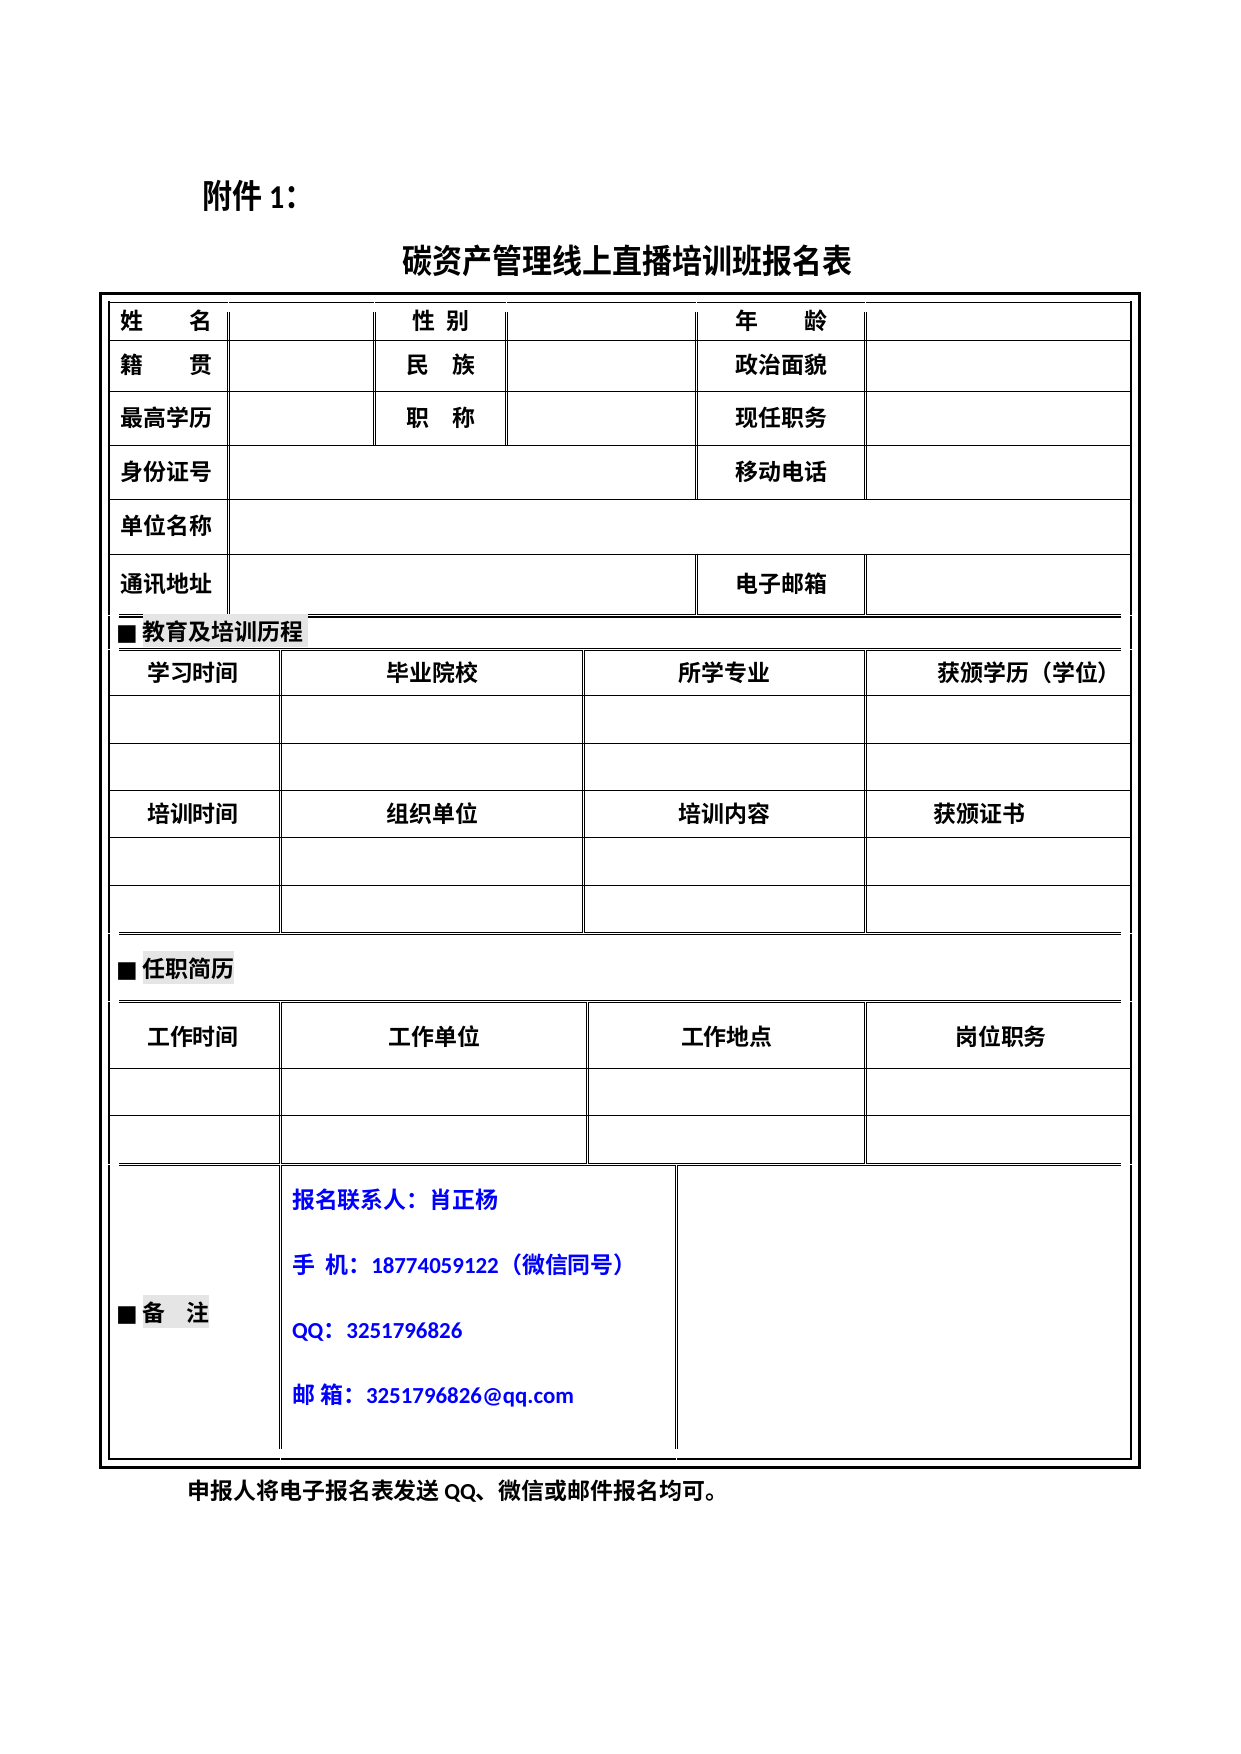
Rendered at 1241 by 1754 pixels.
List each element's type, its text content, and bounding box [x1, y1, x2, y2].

table_cell [677, 1163, 1131, 1458]
table_cell [110, 886, 279, 932]
table_cell 现任职务 [698, 392, 864, 445]
table_cell [230, 392, 373, 445]
table_cell 移动电话 [698, 446, 864, 498]
table_cell [1132, 340, 1136, 391]
table_cell [1132, 743, 1136, 790]
table_cell [867, 392, 1130, 445]
table_cell [282, 1069, 586, 1115]
text 附件1： [187, 162, 1053, 227]
table_cell [1132, 499, 1136, 554]
table_cell 获颁学历（学位） [866, 648, 1136, 695]
table_cell [230, 341, 373, 391]
table_cell 政治面貌 [698, 341, 864, 391]
text 碳资产管理线上直播培训班报名表 [187, 227, 1053, 292]
table_cell 单位名称 [110, 500, 227, 554]
table_cell ■ 备 注 [110, 1163, 281, 1458]
table_cell [1132, 1163, 1136, 1458]
table_cell [867, 341, 1130, 391]
table_cell 工作单位 [282, 1003, 586, 1068]
table_header [228, 295, 374, 302]
table_cell [867, 1069, 1130, 1115]
table_cell [282, 838, 582, 884]
table_cell 培训时间 [110, 791, 279, 837]
table_cell 所学专业 [585, 651, 864, 695]
table_cell [282, 744, 582, 790]
table_cell 学习时间 [105, 648, 281, 695]
table_cell ■ 教育及培训历程df [105, 614, 1136, 648]
text 申报人将电子报名表发送QQ、微信或邮件报名均可。 [187, 1469, 1053, 1507]
table_cell [585, 886, 864, 932]
table_cell [589, 1116, 864, 1163]
table_cell 籍 贯 [110, 341, 227, 391]
table_cell [867, 744, 1130, 790]
table_cell [1132, 391, 1136, 445]
table_cell [230, 500, 1130, 554]
table_cell 组织单位 [282, 791, 582, 837]
table_cell 培训内容 [585, 791, 864, 837]
table_cell [589, 1069, 864, 1115]
table_cell 民 族 [376, 341, 505, 391]
table_cell [585, 838, 864, 884]
table_cell [110, 696, 279, 743]
table_cell [1132, 885, 1136, 932]
table_cell [1132, 445, 1136, 498]
table_cell [282, 696, 582, 743]
table_header 姓 名 [105, 295, 228, 339]
table_cell [1132, 695, 1136, 743]
table_header [228, 303, 374, 339]
table_cell 职 称 [376, 392, 505, 445]
table_cell [867, 446, 1130, 498]
table_cell [230, 446, 695, 498]
table_cell [508, 341, 695, 391]
table_cell [585, 744, 864, 790]
table_cell 工作时间 [105, 1000, 281, 1068]
table_cell [867, 696, 1130, 743]
table_header [866, 295, 1136, 339]
table_cell [230, 555, 695, 614]
table_header [507, 295, 697, 339]
table_cell [1132, 1068, 1136, 1115]
table_cell 毕业院校 [282, 651, 582, 695]
table_cell [867, 555, 1130, 614]
table_cell 身份证号 [110, 446, 227, 498]
table_cell [867, 886, 1130, 932]
table_cell [110, 1116, 279, 1163]
table_cell [1132, 1115, 1136, 1163]
table_cell [110, 1069, 279, 1115]
table_cell [508, 392, 695, 445]
table_cell [282, 1116, 586, 1163]
table_cell 通讯地址 [110, 555, 227, 614]
table_cell [585, 696, 864, 743]
table_cell 报名联系人：肖正杨 手 机：18774059122（微信同号） QQ：3251796826 邮 箱：3251796826@qq.com [281, 1164, 677, 1458]
table_cell 岗位职务 [866, 1000, 1136, 1068]
table_cell ■ 任职简历 [110, 932, 1131, 1000]
table_cell [1132, 837, 1136, 884]
table_cell 最高学历 [110, 392, 227, 445]
table_cell 获颁证书 [867, 791, 1130, 837]
table_cell 工作地点 [589, 1003, 864, 1068]
table_cell 电子邮箱 [698, 555, 864, 614]
table_header 年 龄 [697, 295, 866, 339]
table_cell [1132, 554, 1136, 614]
table_cell [110, 744, 279, 790]
table_cell [867, 1116, 1130, 1163]
table_cell [867, 838, 1130, 884]
table_header 性 别 [374, 295, 507, 339]
table_cell [282, 886, 582, 932]
table_cell [110, 838, 279, 884]
